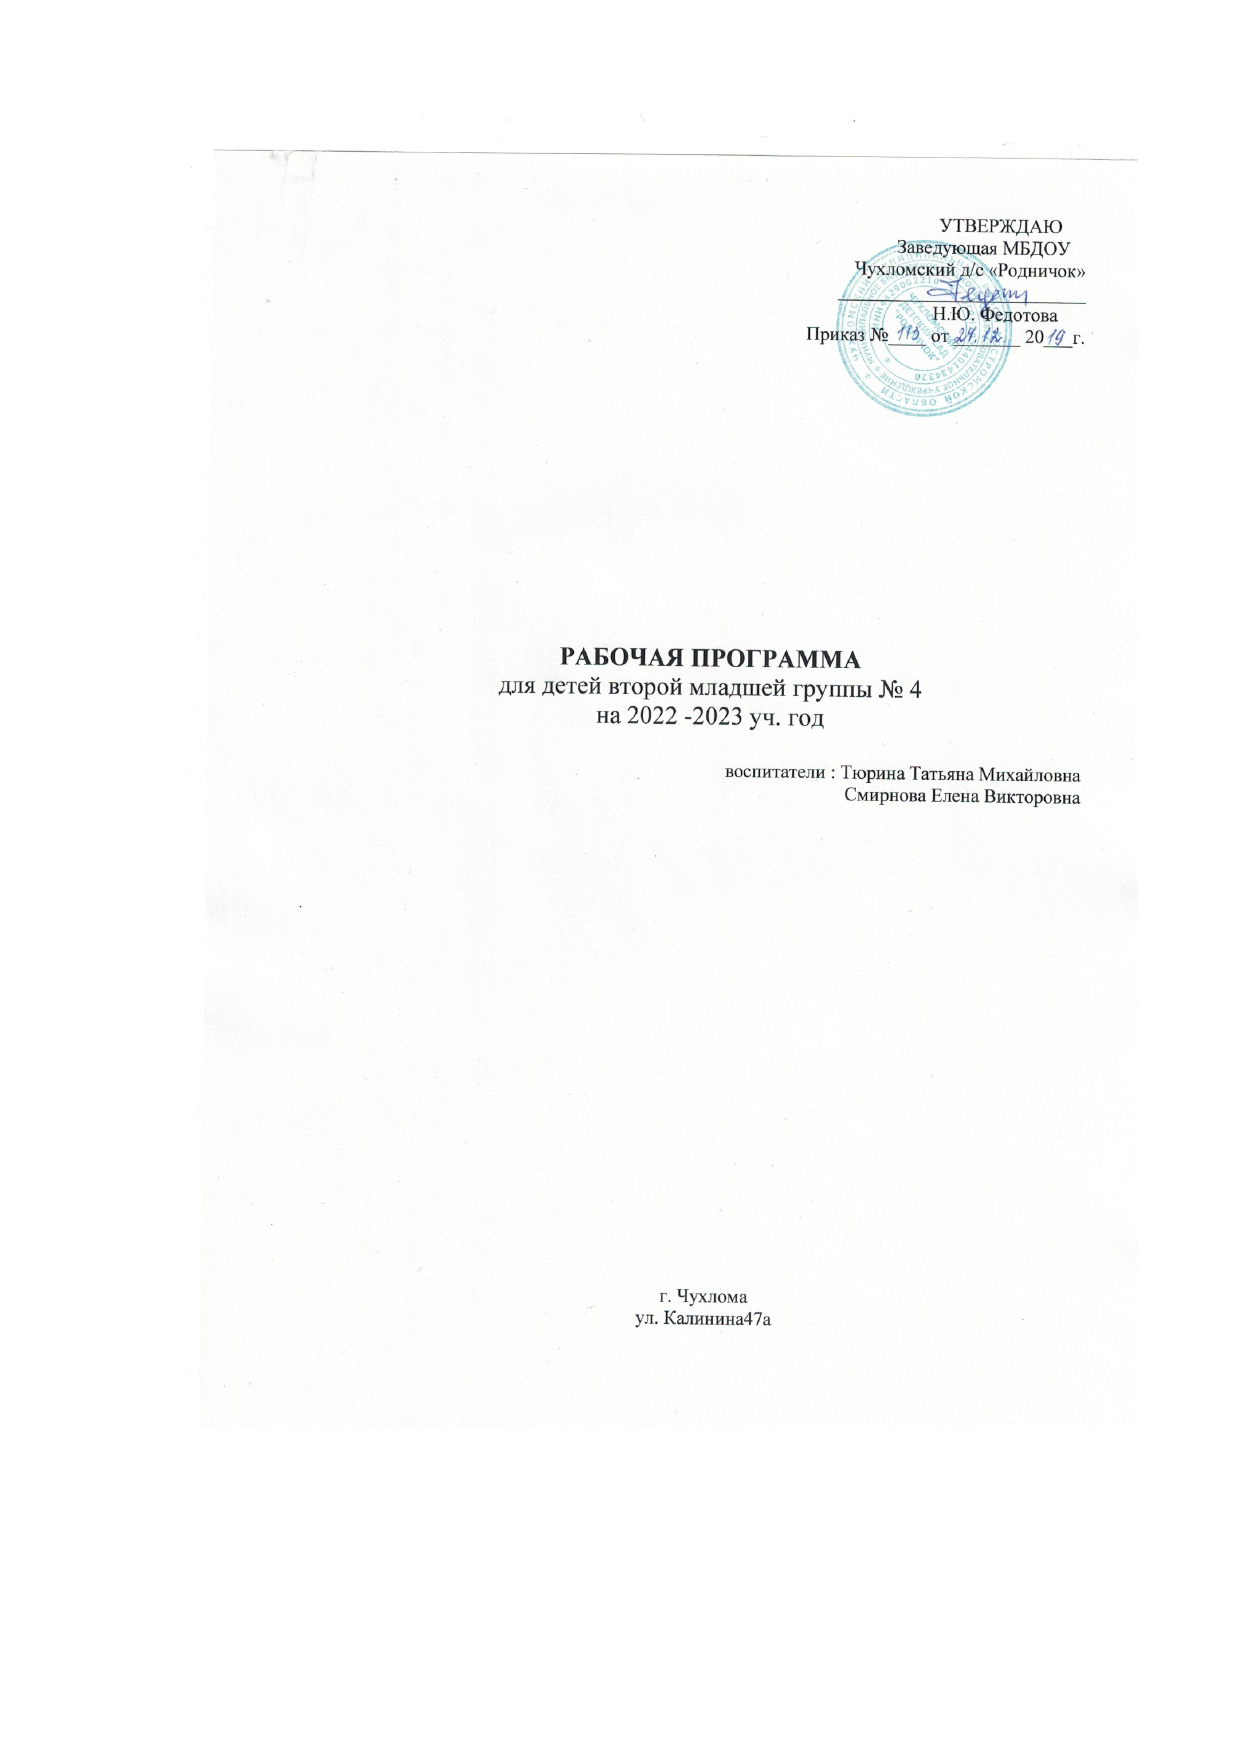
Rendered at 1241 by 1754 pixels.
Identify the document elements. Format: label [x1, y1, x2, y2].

picture [177, 101, 1151, 1441]
